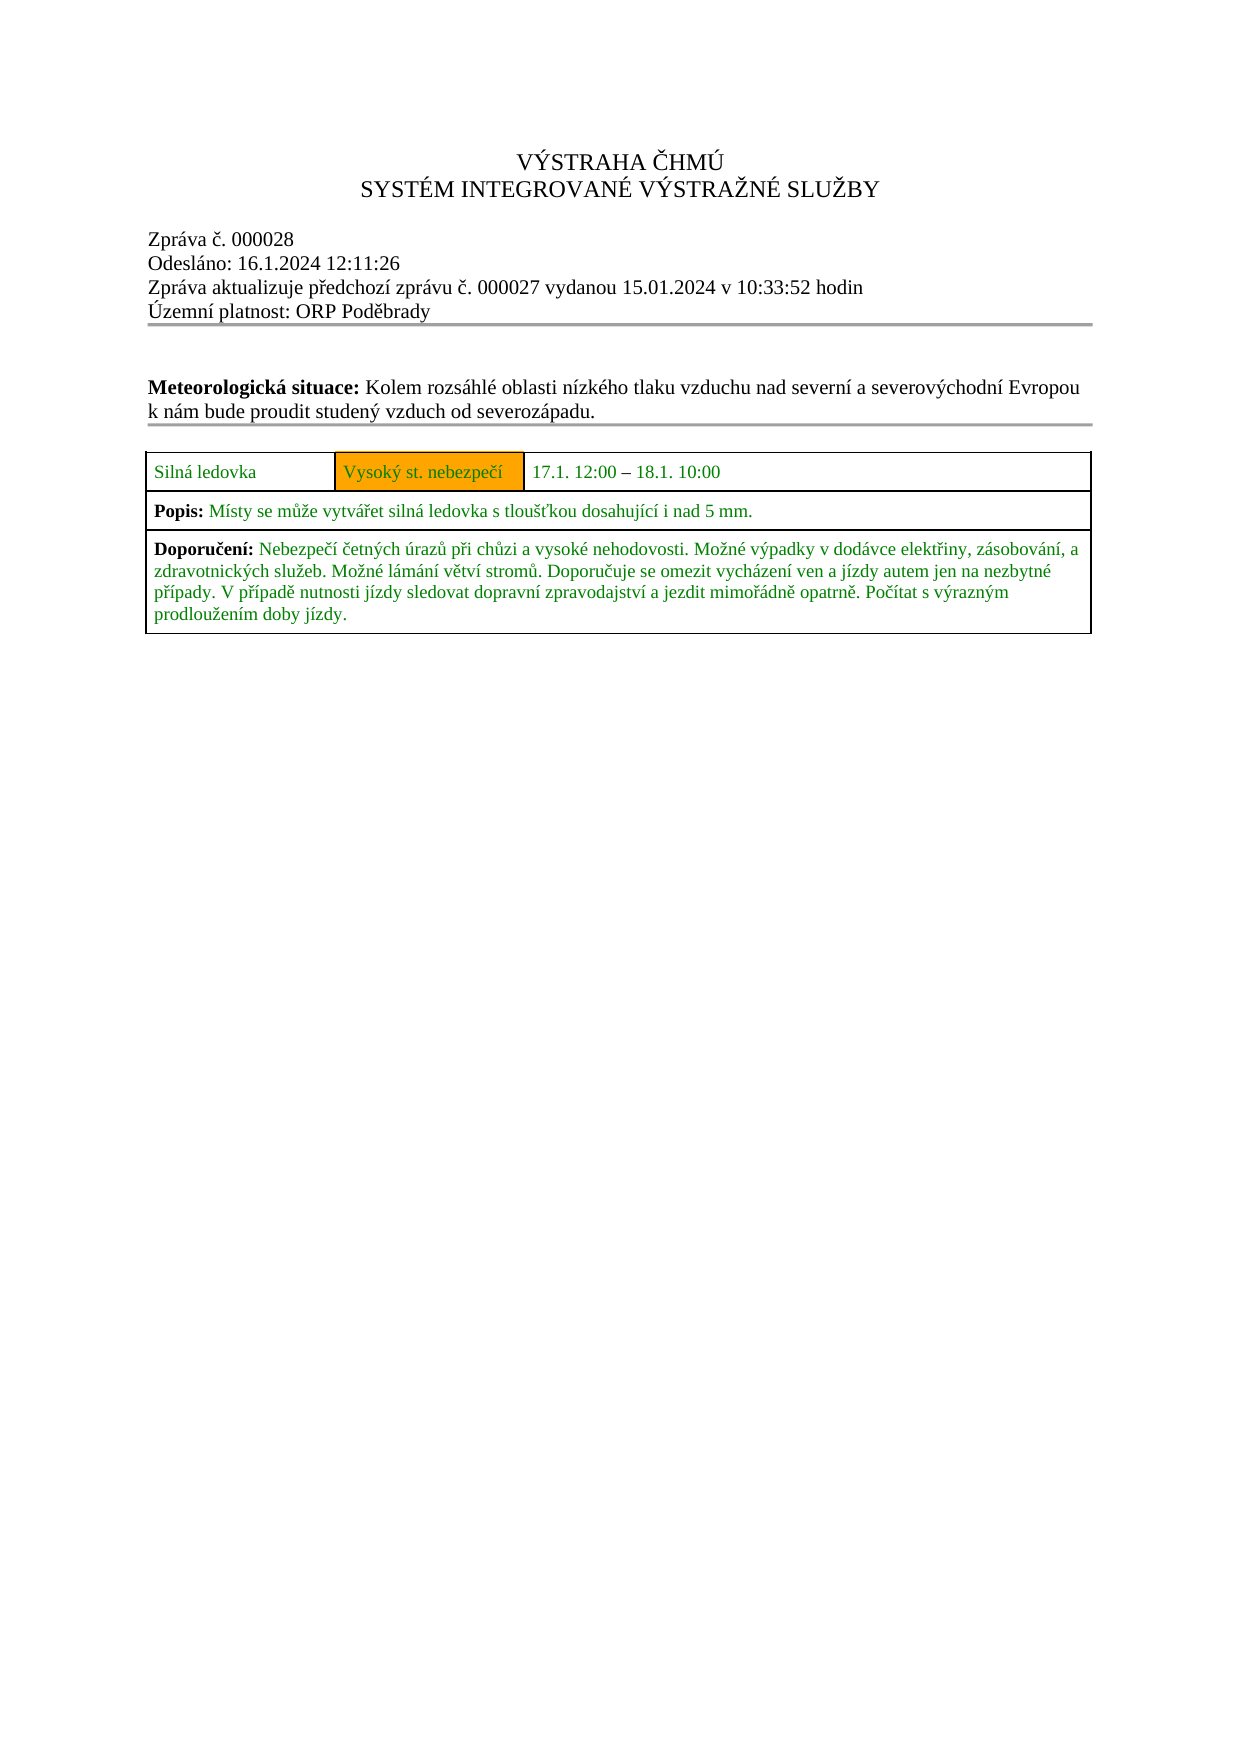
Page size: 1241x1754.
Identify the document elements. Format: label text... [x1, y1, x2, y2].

table_cell Doporučení: Nebezpečí četných úrazů při chůzi a vysoké nehodovosti. Možné výpadky v dodávce elektřiny, zásobování, a zdravotnických služeb. Možné lámání větví stromů. Doporučuje se omezit vycházení ven a jízdy autem jen na nezbytné případy. V případě nutnosti jízdy sledovat dopravní zpravodajství a jezdit mimořádně opatrně. Počítat s výrazným prodloužením doby jízdy. [147, 531, 1090, 632]
table_header [525, 453, 1090, 490]
table_header Silná ledovka [147, 453, 334, 490]
text Zpráva č. 000028 Odesláno: 16.1.2024 12:11:26 Zpráva aktualizuje předchozí zprávu č. 000027 vydanou 15.01.2024 v 10:33:52 hodin Územní platnost: ORP Poděbrady [148, 203, 1093, 323]
text Meteorologická situace: Kolem rozsáhlé oblasti nízkého tlaku vzduchu nad severní a severovýchodní Evropou k nám bude proudit studený vzduch od severozápadu. [148, 351, 1093, 423]
text VÝSTRAHA ČHMÚ SYSTÉM INTEGROVANÉ VÝSTRAŽNÉ SLUŽBY [148, 148, 1093, 203]
table_header Vysoký st. nebezpečí [336, 453, 523, 490]
table_cell Popis: Místy se může vytvářet silná ledovka s tloušťkou dosahující i nad 5 mm. [147, 492, 1090, 529]
